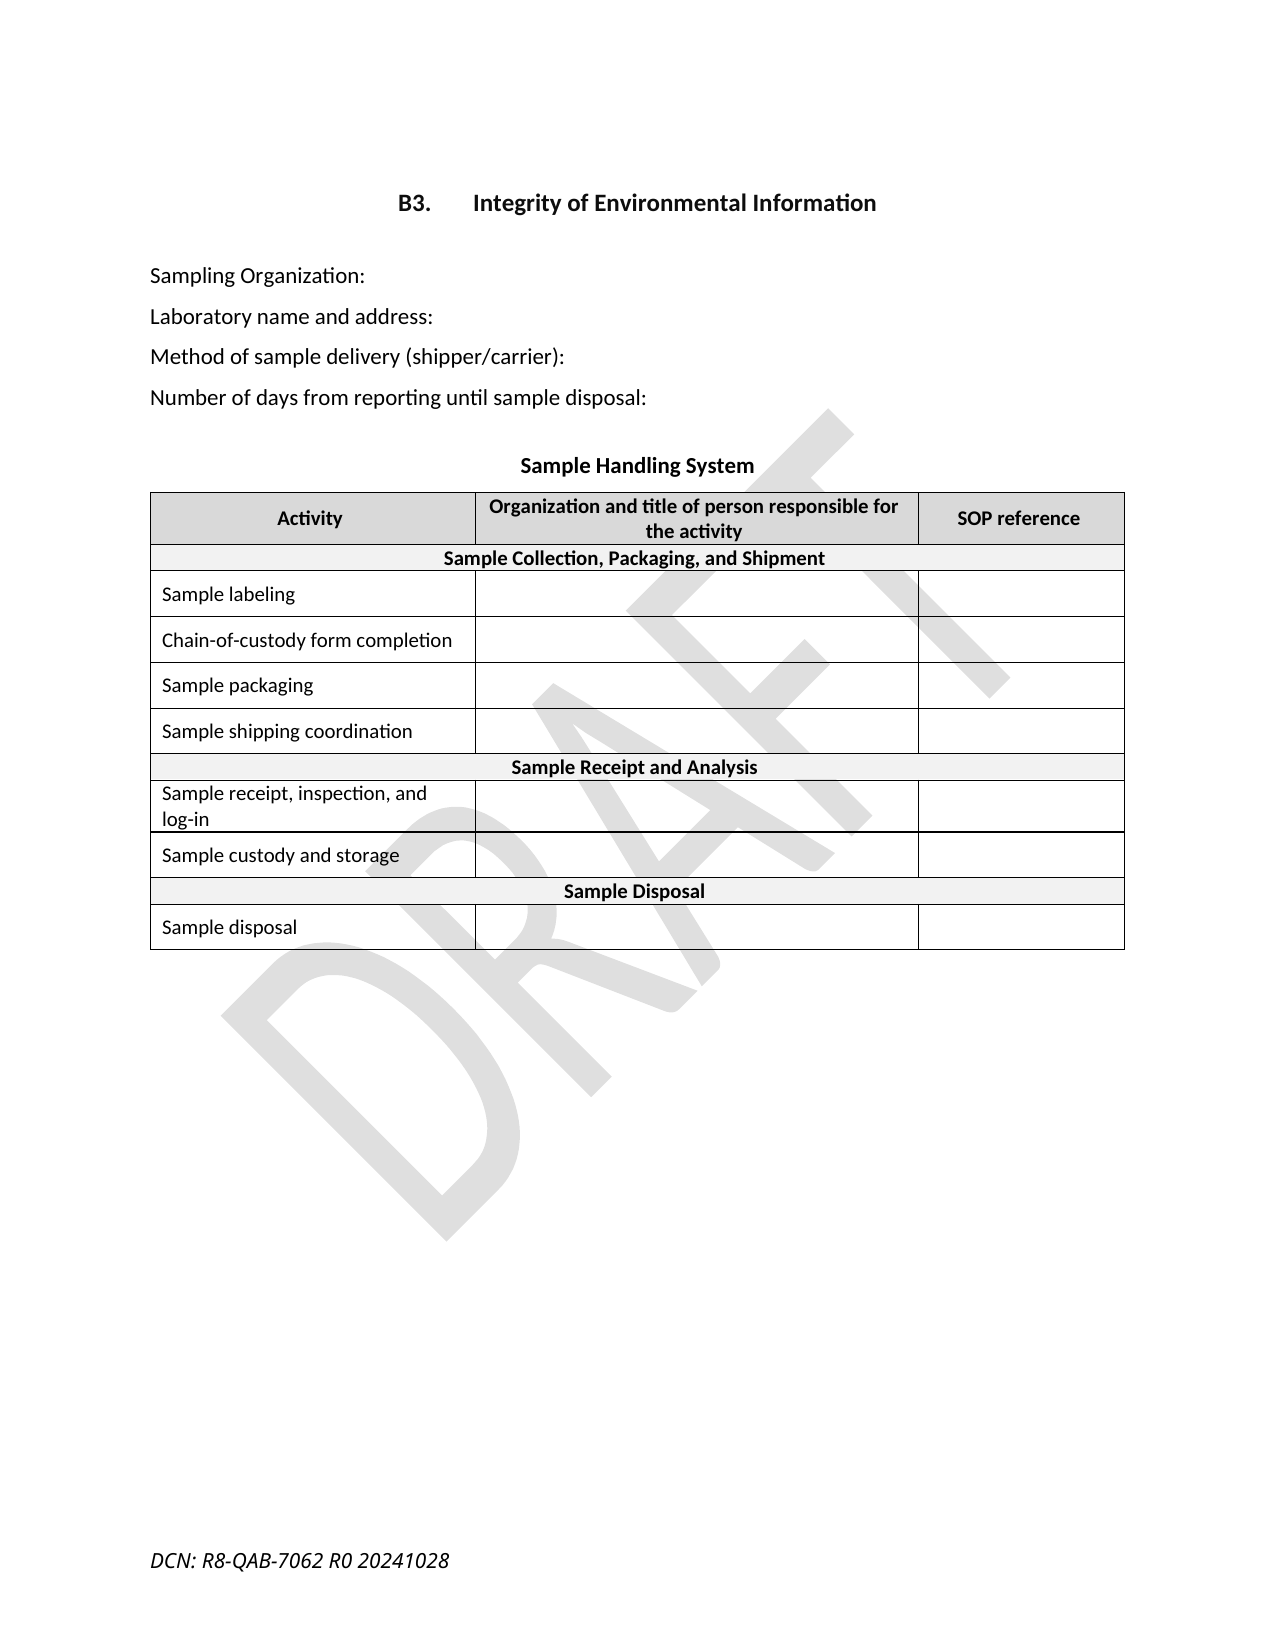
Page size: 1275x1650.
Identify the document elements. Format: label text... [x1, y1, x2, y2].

table_cell [919, 709, 1124, 753]
table_cell Sample disposal [151, 905, 475, 949]
table_cell [919, 663, 1124, 707]
table_cell [919, 833, 1124, 877]
table_cell Sample Receipt and Analysis [151, 754, 1124, 779]
table_header Activity [151, 493, 475, 544]
table_cell [476, 617, 918, 662]
table_cell Sample Disposal [151, 878, 1124, 904]
table_header Organization and title of person responsible for the activity [476, 493, 918, 544]
table_cell [476, 905, 918, 949]
text Sampling Organization: [150, 261, 1119, 289]
table_header SOP reference [919, 493, 1124, 544]
table_cell Sample Collection, Packaging, and Shipment [151, 545, 1124, 570]
table_cell [476, 781, 918, 831]
text Method of sample delivery (shipper/carrier): [150, 342, 1119, 370]
table_cell [476, 663, 918, 707]
text Laboratory name and address: [150, 302, 1119, 330]
table_cell Sample custody and storage [151, 833, 475, 877]
table_cell [919, 571, 1124, 616]
table_cell Sample shipping coordination [151, 709, 475, 753]
subtitle B3. Integrity of Environmental Information [150, 187, 1125, 218]
table_cell [919, 905, 1124, 949]
table_cell Sample packaging [151, 663, 475, 707]
text Number of days from reporting until sample disposal: [150, 383, 1119, 411]
table_cell [476, 709, 918, 753]
table_cell Sample labeling [151, 571, 475, 616]
table_cell [919, 617, 1124, 662]
table_cell [919, 781, 1124, 831]
table_cell Chain-of-custody form completion [151, 617, 475, 662]
table_cell [476, 571, 918, 616]
table_cell [476, 833, 918, 877]
table_cell Sample receipt, inspection, and log-in [151, 781, 475, 831]
text Sample Handling System [150, 451, 1125, 479]
